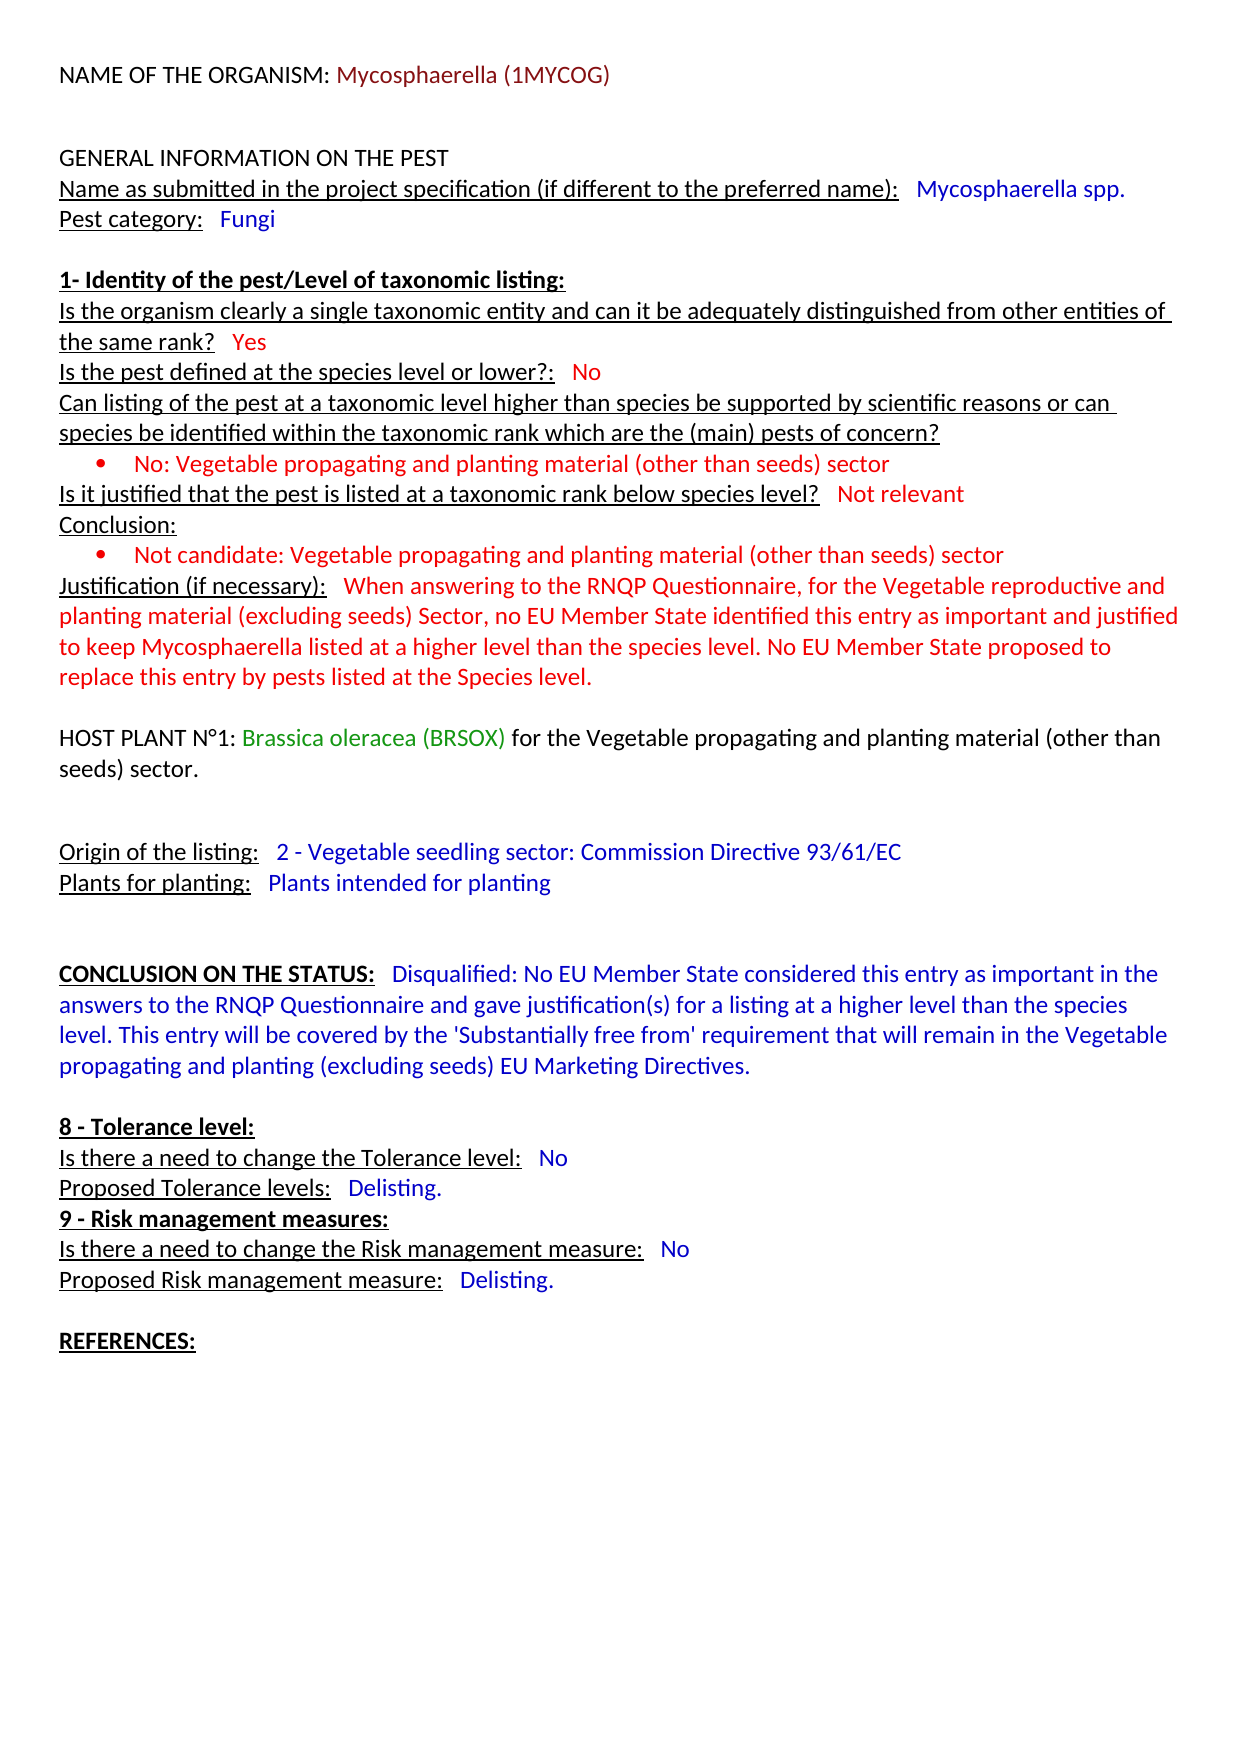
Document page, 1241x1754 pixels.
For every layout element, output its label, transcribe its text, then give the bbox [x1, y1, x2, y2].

text Justification (if necessary): When answering to the RNQP Questionnaire, for the Vegetable reproductive and planting material (excluding seeds) Sector, no EU Member State identified this entry as important and justified to keep Mycosphaerella listed at a higher level than the species level. No EU Member State proposed to replace this entry by pests listed at the Species level. [59, 570, 1181, 692]
list Not candidate: Vegetable propagating and planting material (other than seeds) sector [96, 539, 1181, 570]
text Name as submitted in the project specification (if different to the preferred name): Mycosphaerella spp. Pest category: Fungi 1- Identity of the pest/Level of taxonomic listing: Is the organism clearly a single taxonomic entity and can it be adequately distinguished from other entities of the same rank? Yes Is the pest defined at the species level or lower?: No Can listing of the pest at a taxonomic level higher than species be supported by scientific reasons or can species be identified within the taxonomic rank which are the (main) pests of concern? [59, 173, 1181, 448]
text Origin of the listing: 2 - Vegetable seedling sector: Commission Directive 93/61/EC Plants for planting: Plants intended for planting CONCLUSION ON THE STATUS: Disqualified: No EU Member State considered this entry as important in the answers to the RNQP Questionnaire and gave justification(s) for a listing at a higher level than the species level. This entry will be covered by the 'Substantially free from' requirement that will remain in the Vegetable propagating and planting (excluding seeds) EU Marketing Directives. 8 - Tolerance level: Is there a need to change the Tolerance level: No Proposed Tolerance levels: Delisting. 9 - Risk management measures: Is there a need to change the Risk management measure: No Proposed Risk management measure: Delisting. REFERENCES: [59, 836, 1181, 1355]
text Is it justified that the pest is listed at a taxonomic rank below species level? Not relevant Conclusion: [59, 478, 1181, 539]
text HOST PLANT N°1: Brassica oleracea (BRSOX) for the Vegetable propagating and planting material (other than seeds) sector. [59, 692, 1181, 783]
list No: Vegetable propagating and planting material (other than seeds) sector [96, 448, 1181, 478]
text GENERAL INFORMATION ON THE PEST [59, 142, 1181, 173]
text NAME OF THE ORGANISM: Mycosphaerella (1MYCOG) [59, 59, 1181, 89]
